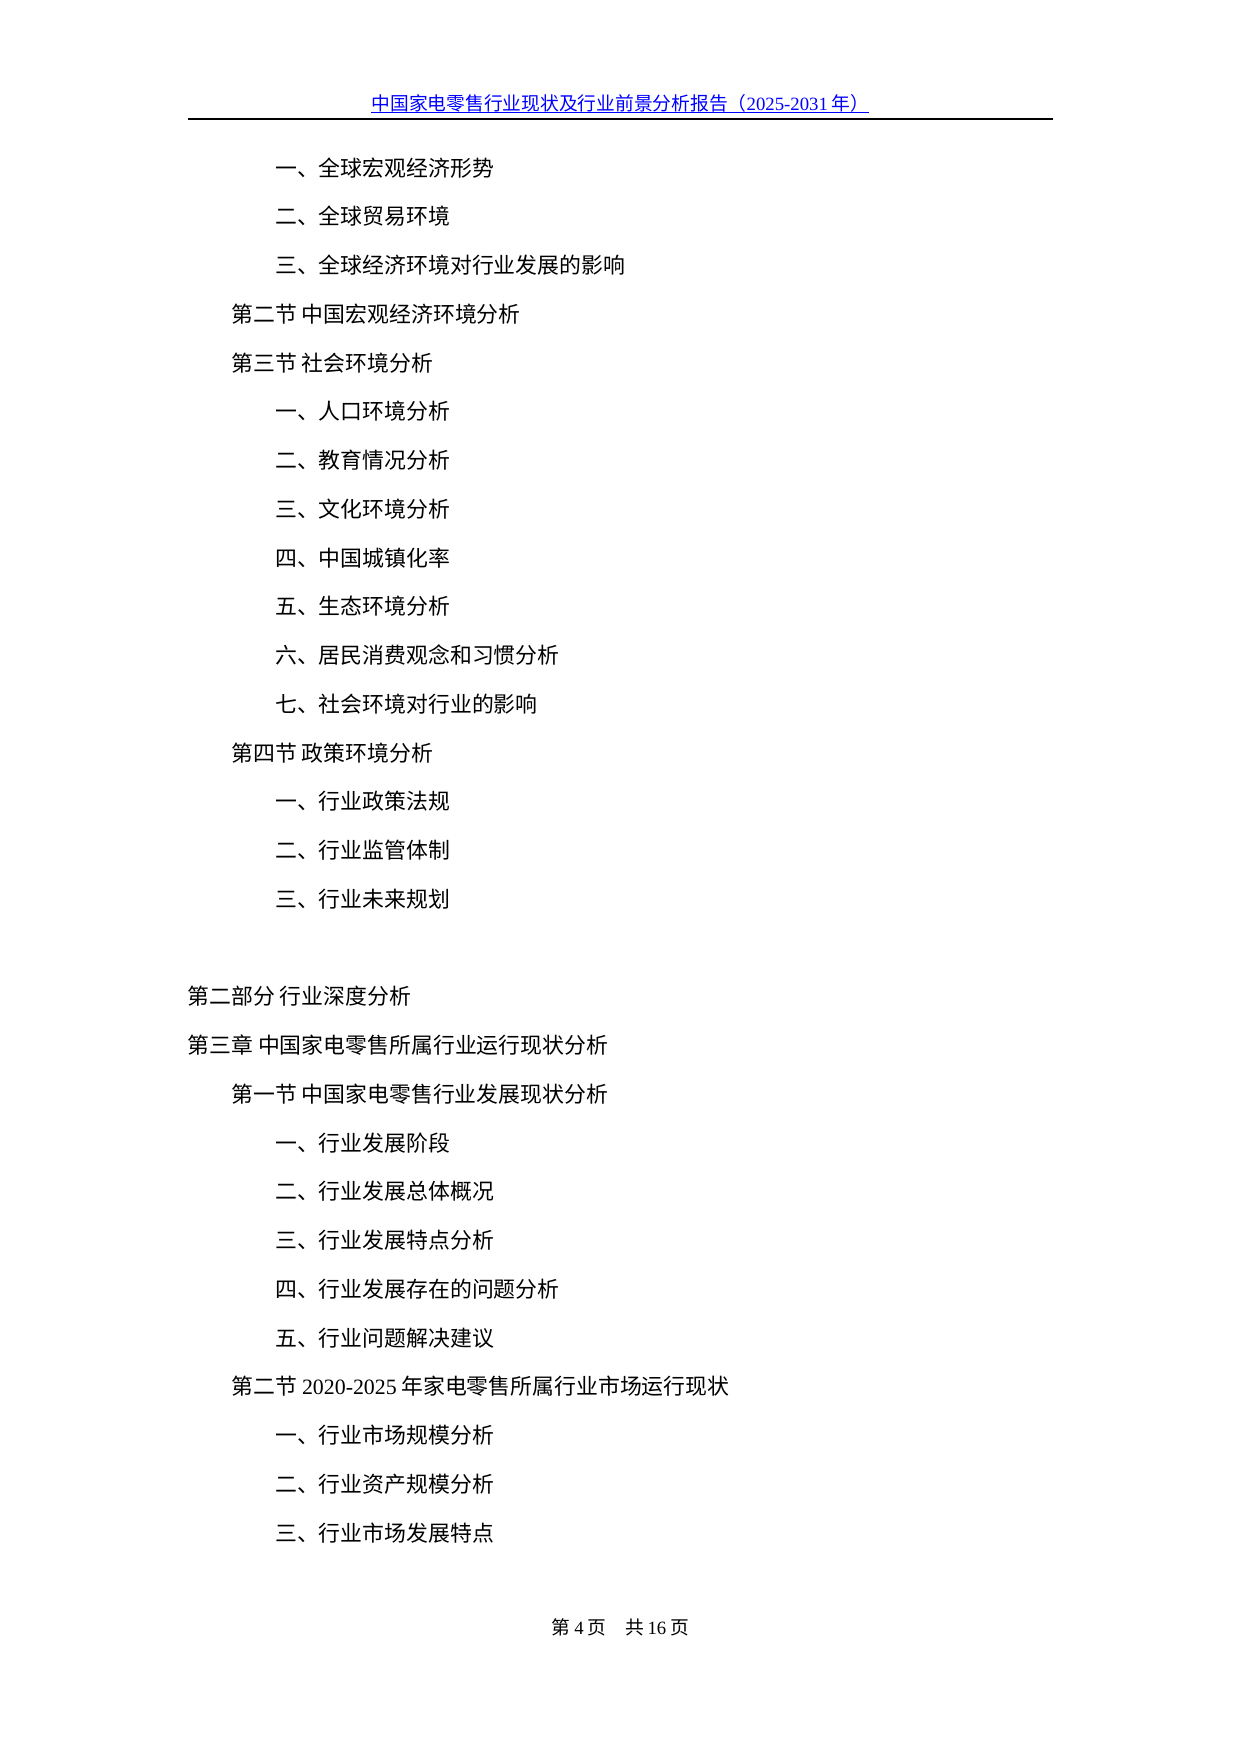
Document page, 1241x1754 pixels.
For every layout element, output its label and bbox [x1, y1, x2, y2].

text [187, 150, 1053, 1548]
